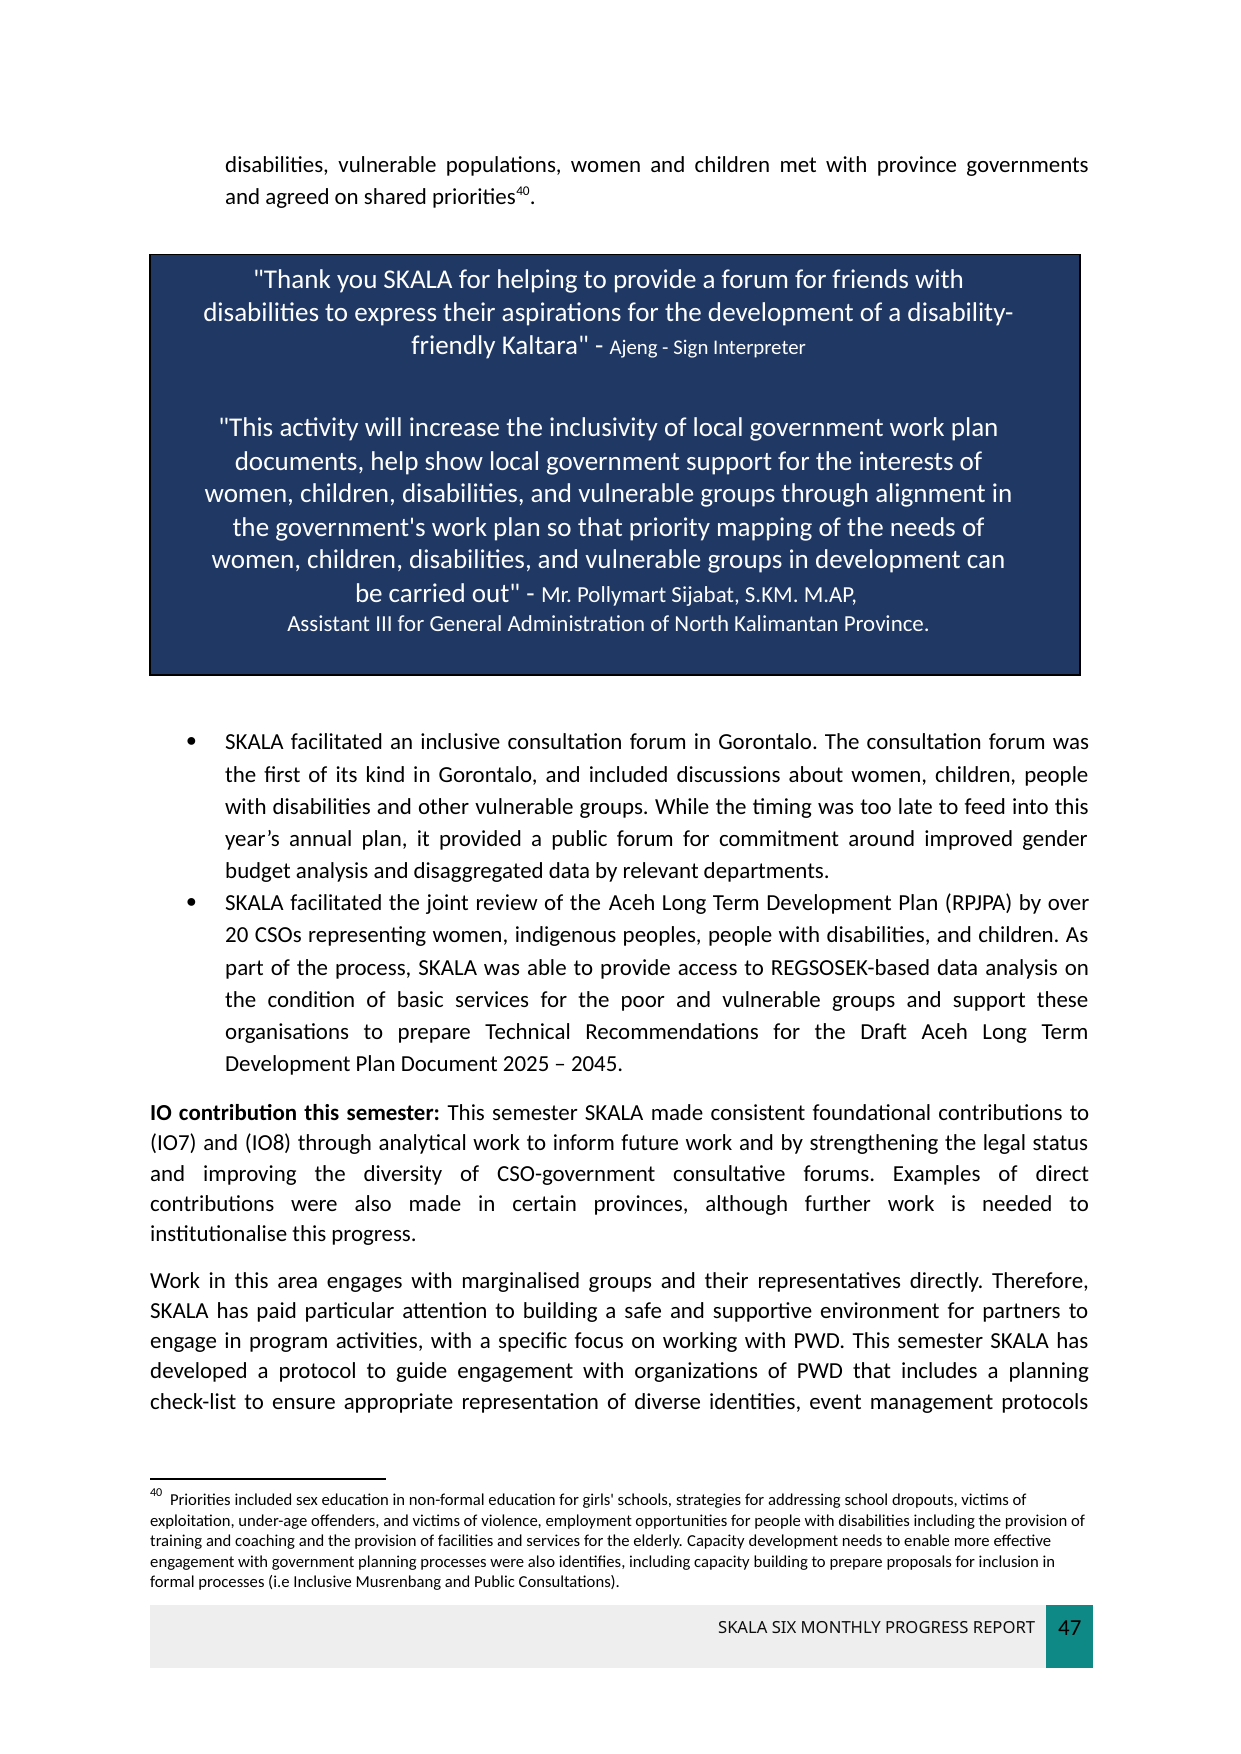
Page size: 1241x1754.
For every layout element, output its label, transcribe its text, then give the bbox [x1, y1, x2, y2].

text IO contribution this semester: This semester SKALA made consistent foundational contributions to (IO7) and (IO8) through analytical work to inform future work and by strengthening the legal status and improving the diversity of CSO-government consultative forums. Examples of direct contributions were also made in certain provinces, although further work is needed to institutionalise this progress. [150, 1098, 1090, 1247]
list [187, 150, 1090, 210]
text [150, 1266, 1090, 1415]
list SKALA facilitated the joint review of the Aceh Long Term Development Plan (RPJPA) by over 20 CSOs representing women, indigenous peoples, people with disabilities, and children. As part of the process, SKALA was able to provide access to REGSOSEK-based data analysis on the condition of basic services for the poor and vulnerable groups and support these organisations to prepare Technical Recommendations for the Draft Aceh Long Term Development Plan Document 2025 – 2045. [187, 888, 1090, 1077]
list SKALA facilitated an inclusive consultation forum in Gorontalo. The consultation forum was the first of its kind in Gorontalo, and included discussions about women, children, people with disabilities and other vulnerable groups. While the timing was too late to feed into this year’s annual plan, it provided a public forum for commitment around improved gender budget analysis and disaggregated data by relevant departments. [187, 727, 1090, 884]
